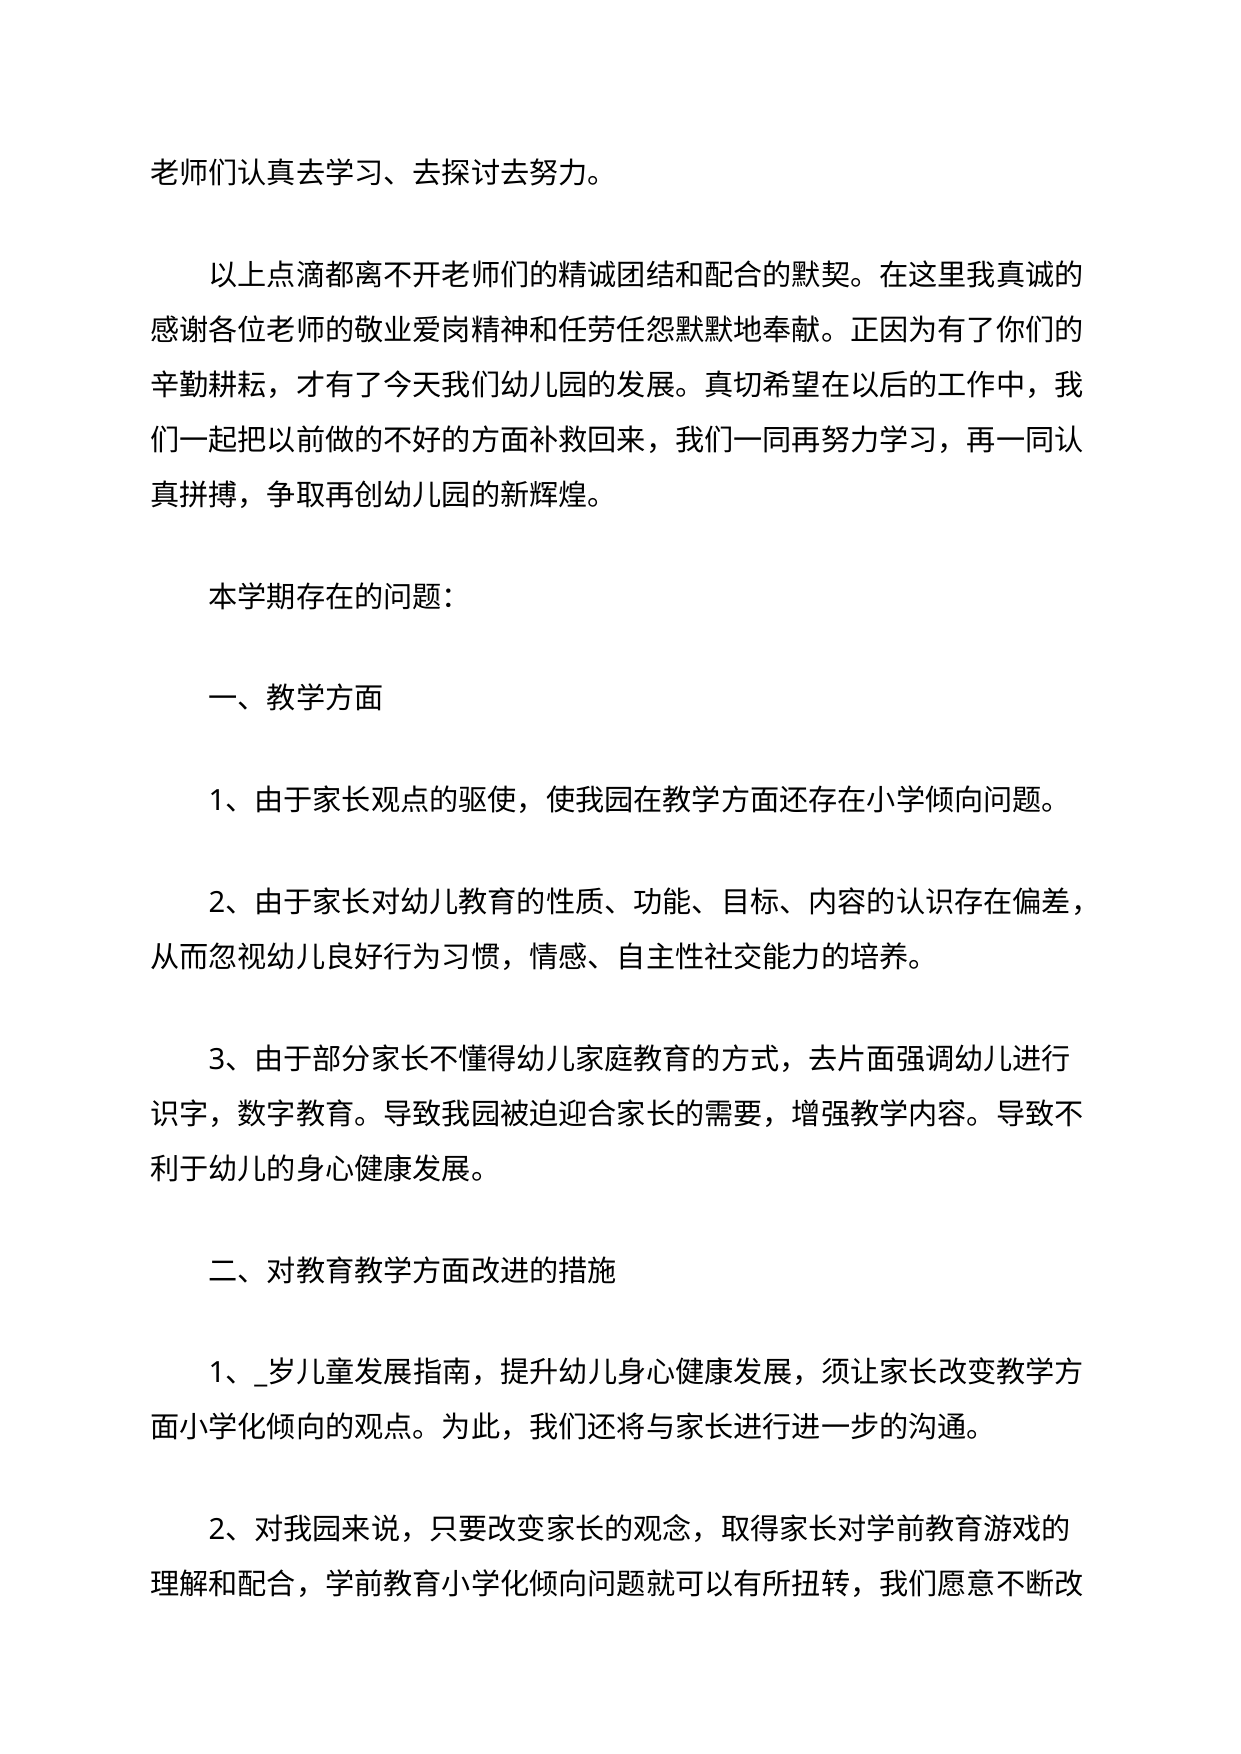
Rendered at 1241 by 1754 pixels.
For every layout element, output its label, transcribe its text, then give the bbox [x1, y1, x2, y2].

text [150, 150, 1090, 192]
text 1、_岁儿童发展指南，提升幼儿身心健康发展，须让家长改变教学方面小学化倾向的观点。为此，我们还将与家长进行进一步的沟通。 [150, 1349, 1090, 1446]
text 3、由于部分家长不懂得幼儿家庭教育的方式，去片面强调幼儿进行识字，数字教育。导致我园被迫迎合家长的需要，增强教学内容。导致不利于幼儿的身心健康发展。 [150, 1035, 1090, 1188]
text 本学期存在的问题： [150, 573, 1090, 615]
text 2、由于家长对幼儿教育的性质、功能、目标、内容的认识存在偏差，从而忽视幼儿良好行为习惯，情感、自主性社交能力的培养。 [150, 879, 1090, 976]
text 二、对教育教学方面改进的措施 [150, 1247, 1090, 1289]
text 一、教学方面 [150, 675, 1090, 717]
text 以上点滴都离不开老师们的精诚团结和配合的默契。在这里我真诚的感谢各位老师的敬业爱岗精神和任劳任怨默默地奉献。正因为有了你们的辛勤耕耘，才有了今天我们幼儿园的发展。真切希望在以后的工作中，我们一起把以前做的不好的方面补救回来，我们一同再努力学习，再一同认真拼搏，争取再创幼儿园的新辉煌。 [150, 252, 1090, 514]
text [150, 1506, 1090, 1603]
text 1、由于家长观点的驱使，使我园在教学方面还存在小学倾向问题。 [150, 777, 1090, 819]
